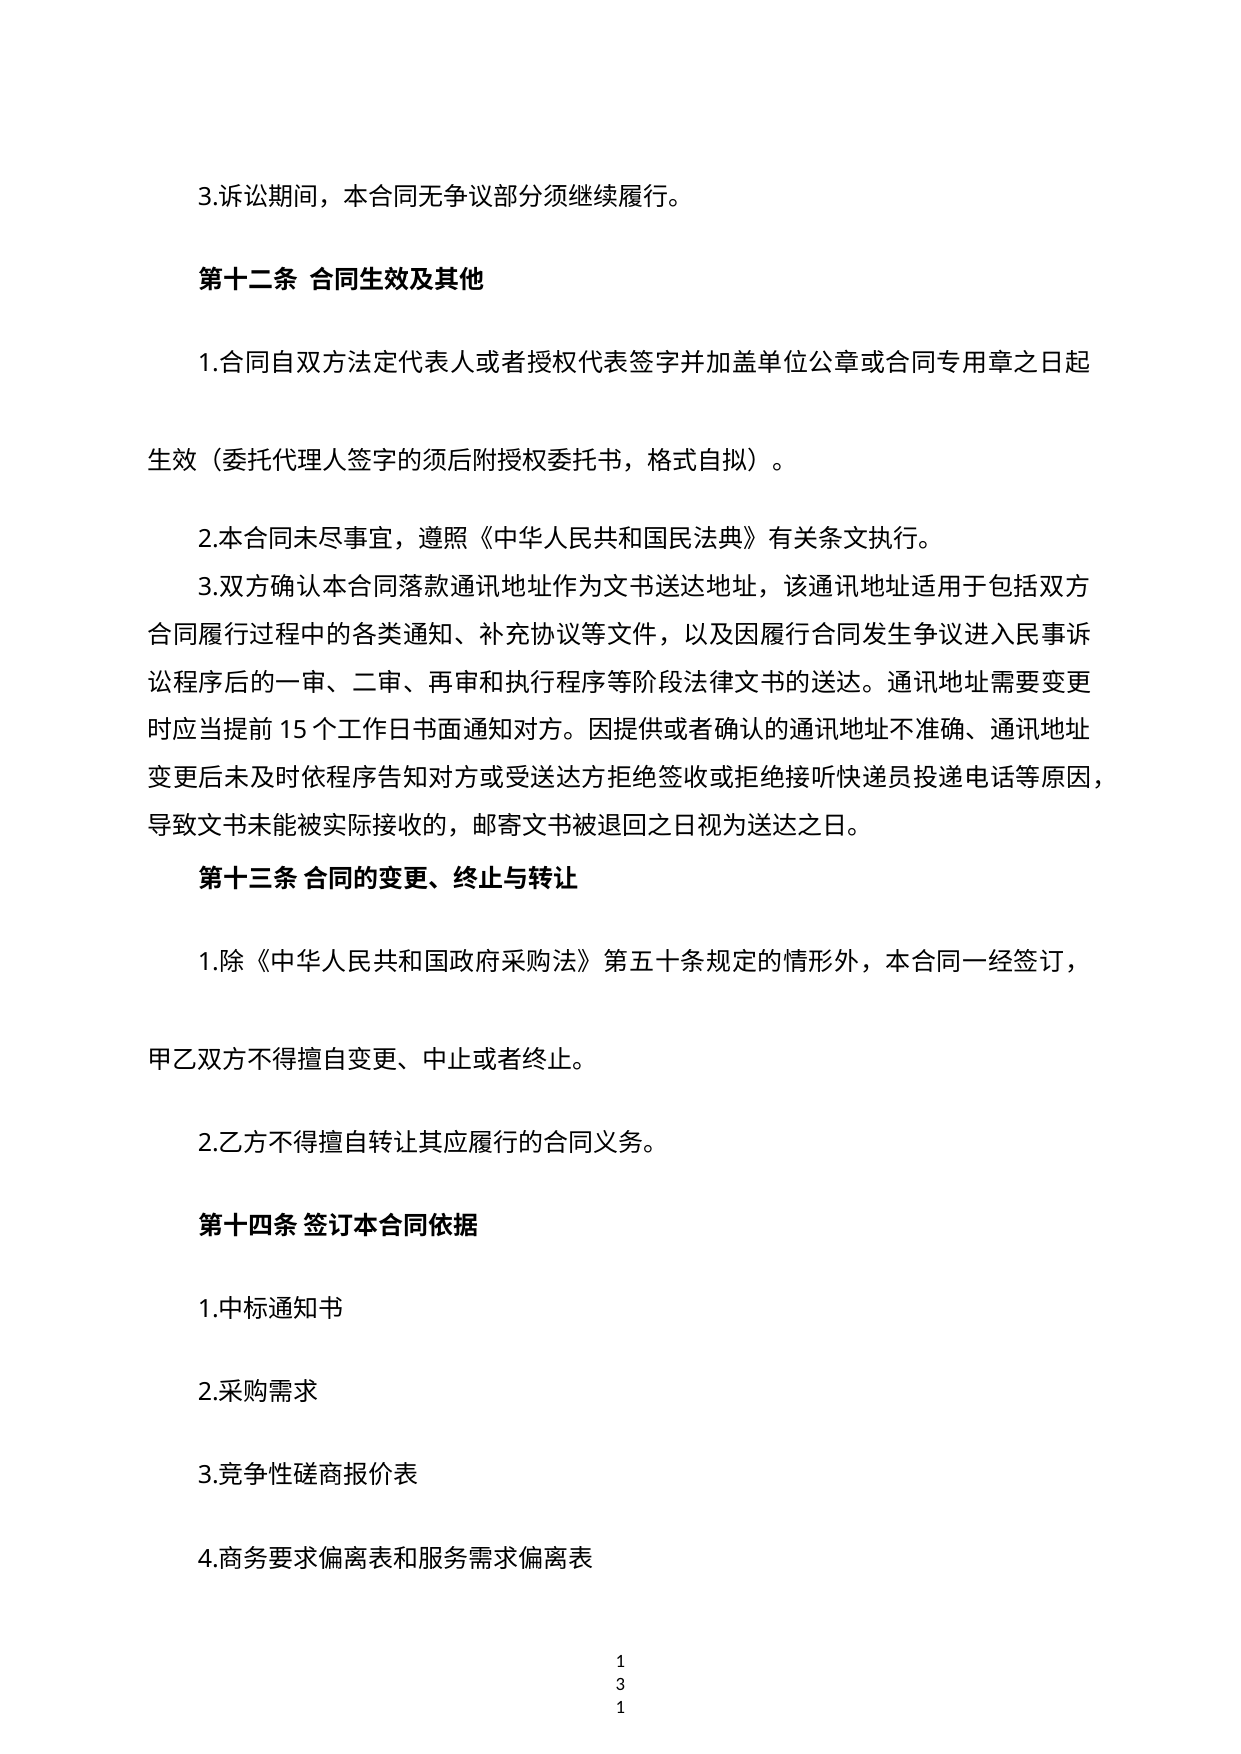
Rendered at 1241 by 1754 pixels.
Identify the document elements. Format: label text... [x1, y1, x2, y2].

text 3.竞争性磋商报价表 [148, 1441, 1093, 1506]
text 4.商务要求偏离表和服务需求偏离表 [148, 1524, 1093, 1589]
text 第十二条 合同生效及其他 [148, 245, 1093, 310]
text 3.双方确认本合同落款通讯地址作为文书送达地址，该通讯地址适用于包括双方合同履行过程中的各类通知、补充协议等文件，以及因履行合同发生争议进入民事诉讼程序后的一审、二审、再审和执行程序等阶段法律文书的送达。通讯地址需要变更时应当提前15个工作日书面通知对方。因提供或者确认的通讯地址不准确、通讯地址变更后未及时依程序告知对方或受送达方拒绝签收或拒绝接听快递员投递电话等原因，导致文书未能被实际接收的，邮寄文书被退回之日视为送达之日。 [148, 557, 1093, 844]
text 2.本合同未尽事宜，遵照《中华人民共和国民法典》有关条文执行。 [148, 509, 1093, 557]
text 2.乙方不得擅自转让其应履行的合同义务。 [148, 1108, 1093, 1173]
text 1.合同自双方法定代表人或者授权代表签字并加盖单位公章或合同专用章之日起生效（委托代理人签字的须后附授权委托书，格式自拟）。 [148, 328, 1093, 491]
text 第十三条 合同的变更、终止与转让 [148, 844, 1093, 909]
text 3.诉讼期间，本合同无争议部分须继续履行。 [148, 162, 1093, 227]
text 2.采购需求 [148, 1357, 1093, 1422]
text 1.中标通知书 [148, 1274, 1093, 1339]
text 第十四条 签订本合同依据 [148, 1191, 1093, 1256]
text 1.除《中华人民共和国政府采购法》第五十条规定的情形外，本合同一经签订，甲乙双方不得擅自变更、中止或者终止。 [148, 927, 1093, 1090]
